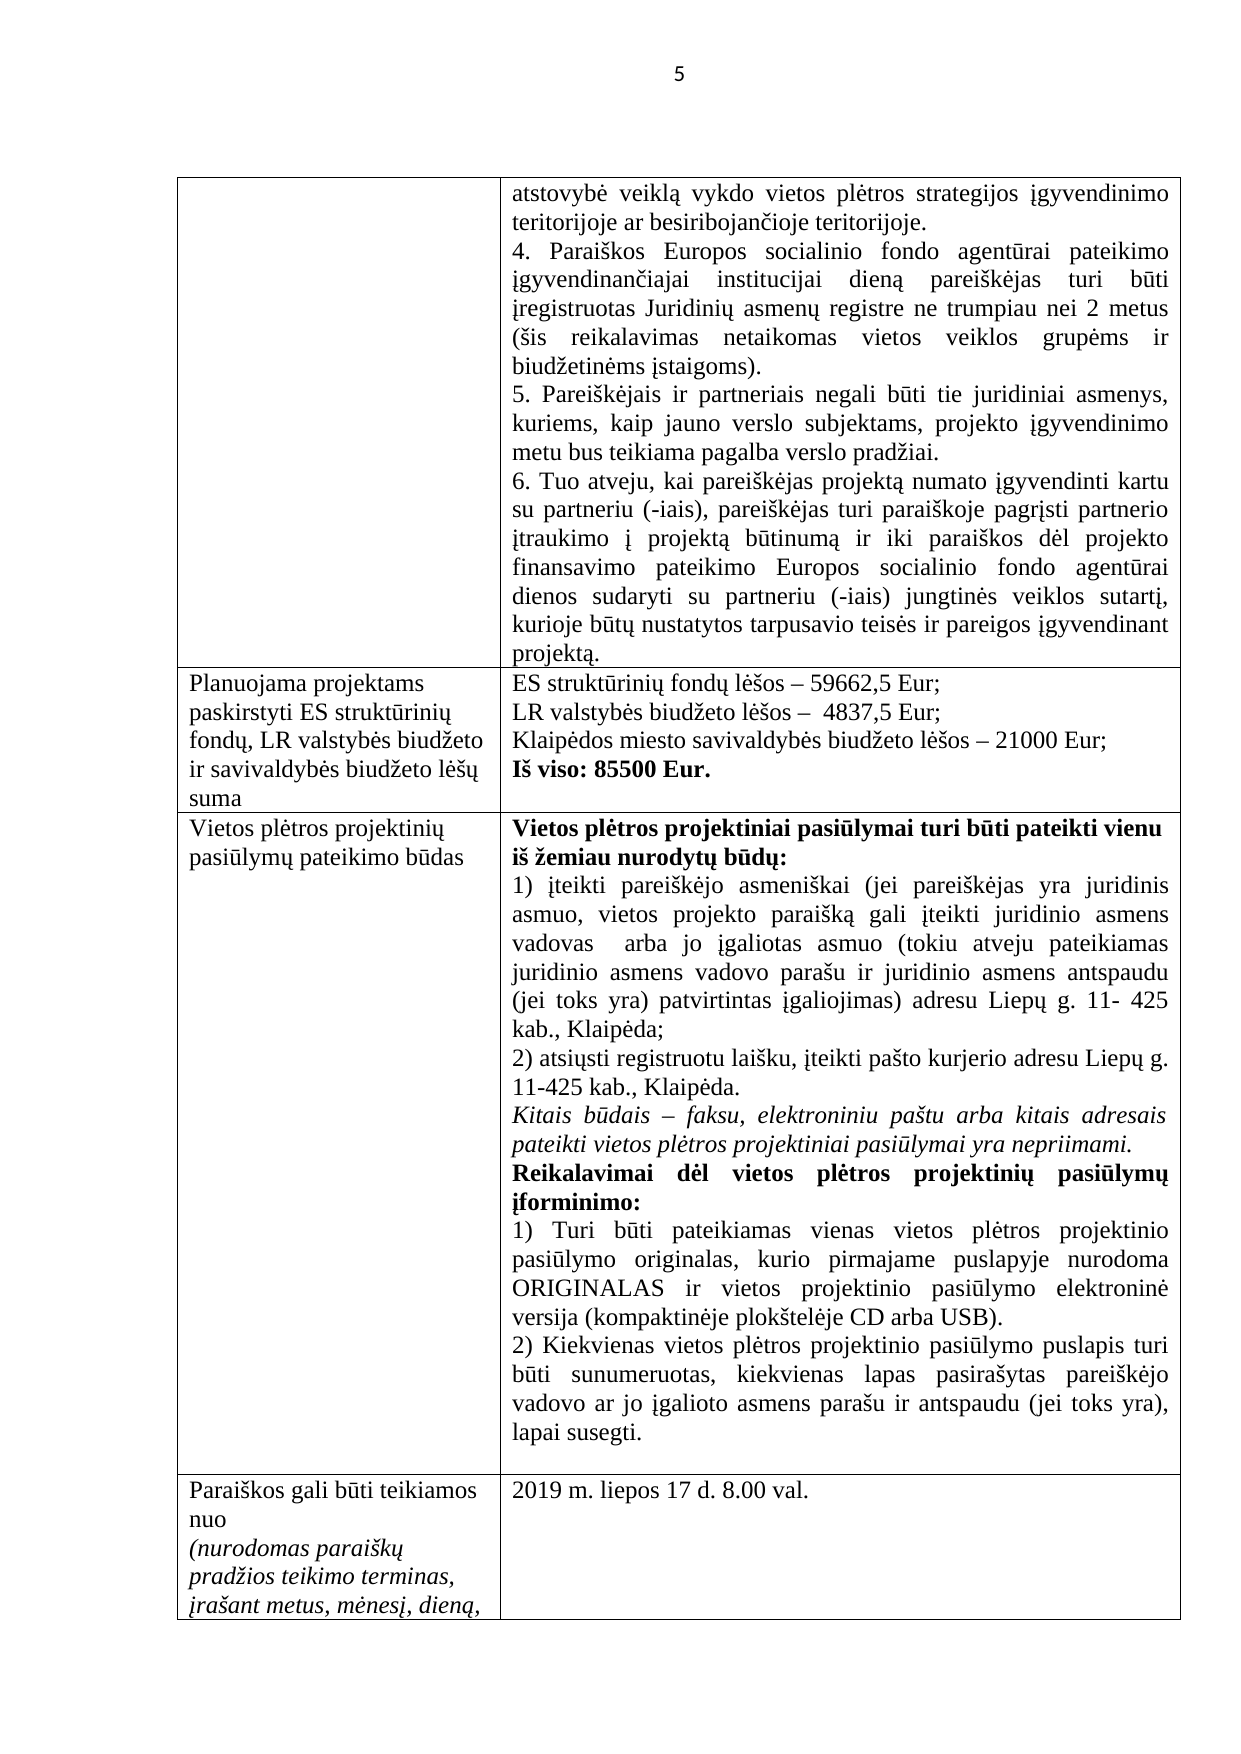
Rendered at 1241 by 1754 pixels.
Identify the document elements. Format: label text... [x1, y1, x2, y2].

table_cell Vietos plėtros projektiniai pasiūlymai turi būti pateikti vienu iš žemiau nurodytų būdų: 1) įteikti pareiškėjo asmeniškai (jei pareiškėjas yra juridinis asmuo, vietos projekto paraišką gali įteikti juridinio asmens vadovas arba jo įgaliotas asmuo (tokiu atveju pateikiamas juridinio asmens vadovo parašu ir juridinio asmens antspaudu (jei toks yra) patvirtintas įgaliojimas) adresu Liepų g. 11- 425 kab., Klaipėda; 2) atsiųsti registruotu laišku, įteikti pašto kurjerio adresu Liepų g. 11-425 kab., Klaipėda. Kitais būdais – faksu, elektroniniu paštu arba kitais adresais pateikti vietos plėtros projektiniai pasiūlymai yra nepriimami. Reikalavimai dėl vietos plėtros projektinių pasiūlymų įforminimo: 1) Turi būti pateikiamas vienas vietos plėtros projektinio pasiūlymo originalas, kurio pirmajame puslapyje nurodoma ORIGINALAS ir vietos projektinio pasiūlymo elektroninė versija (kompaktinėje plokštelėje CD arba USB). 2) Kiekvienas vietos plėtros projektinio pasiūlymo puslapis turi būti sunumeruotas, kiekvienas lapas pasirašytas pareiškėjo vadovo ar jo įgalioto asmens parašu ir antspaudu (jei toks yra), lapai susegti. [501, 813, 1180, 1474]
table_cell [501, 178, 1180, 667]
table_cell ES struktūrinių fondų lėšos – 59662,5 Eur; LR valstybės biudžeto lėšos – 4837,5 Eur; Klaipėdos miesto savivaldybės biudžeto lėšos – 21000 Eur; Iš viso: 85500 Eur. [501, 668, 1180, 812]
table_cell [178, 1475, 500, 1619]
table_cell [178, 178, 500, 667]
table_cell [501, 1475, 1180, 1619]
table_cell Vietos plėtros projektinių pasiūlymų pateikimo būdas [178, 813, 500, 1474]
table_cell Planuojama projektams paskirstyti ES struktūrinių fondų, LR valstybės biudžeto ir savivaldybės biudžeto lėšų suma [178, 668, 500, 812]
